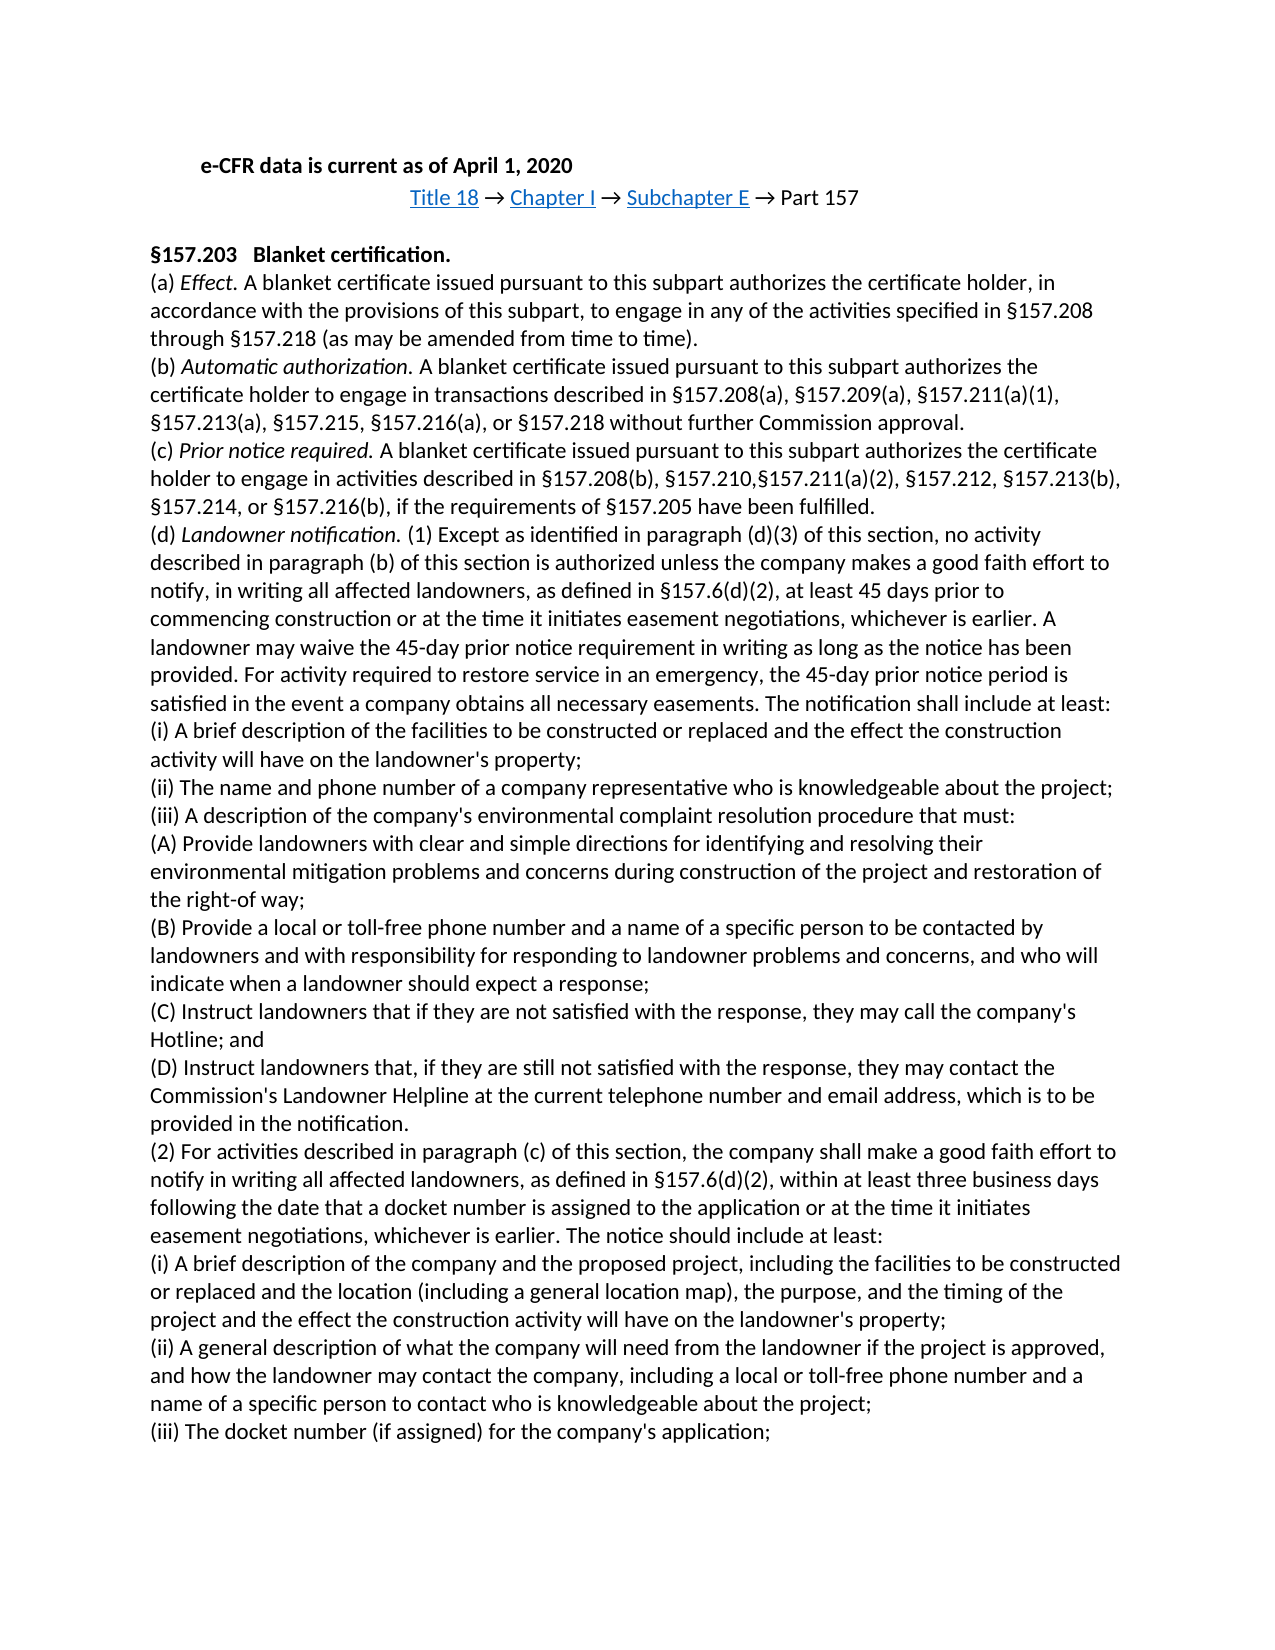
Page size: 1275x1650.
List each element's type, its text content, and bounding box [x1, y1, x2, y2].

table_header Title 18 → Chapter I → Subchapter E → Part 157 [408, 181, 867, 212]
text (d) Landowner notification. (1) Except as identified in paragraph (d)(3) of this section, no activity described in paragraph (b) of this section is authorized unless the company makes a good faith effort to notify, in writing all affected landowners, as defined in §157.6(d)(2), at least 45 days prior to commencing construction or at the time it initiates easement negotiations, whichever is earlier. A landowner may waive the 45-day prior notice requirement in writing as long as the notice has been provided. For activity required to restore service in an emergency, the 45-day prior notice period is satisfied in the event a company obtains all necessary easements. The notification shall include at least: [150, 521, 1125, 717]
text (b) Automatic authorization. A blanket certificate issued pursuant to this subpart authorizes the certificate holder to engage in transactions described in §157.208(a), §157.209(a), §157.211(a)(1), §157.213(a), §157.215, §157.216(a), or §157.218 without further Commission approval. [150, 352, 1125, 436]
text (D) Instruct landowners that, if they are still not satisfied with the response, they may contact the Commission's Landowner Helpline at the current telephone number and email address, which is to be provided in the notification. [150, 1053, 1125, 1137]
text (ii) A general description of what the company will need from the landowner if the project is approved, and how the landowner may contact the company, including a local or toll-free phone number and a name of a specific person to contact who is knowledgeable about the project; [150, 1333, 1125, 1417]
text (iii) A description of the company's environmental complaint resolution procedure that must: [150, 801, 1125, 829]
table_header e-CFR data is current as of April 1, 2020 [199, 150, 1076, 181]
text (C) Instruct landowners that if they are not satisfied with the response, they may call the company's Hotline; and [150, 997, 1125, 1053]
text (iii) The docket number (if assigned) for the company's application; [150, 1417, 1125, 1445]
text (i) A brief description of the facilities to be constructed or replaced and the effect the construction activity will have on the landowner's property; [150, 717, 1125, 773]
text (ii) The name and phone number of a company representative who is knowledgeable about the project; [150, 773, 1125, 801]
text (2) For activities described in paragraph (c) of this section, the company shall make a good faith effort to notify in writing all affected landowners, as defined in §157.6(d)(2), within at least three business days following the date that a docket number is assigned to the application or at the time it initiates easement negotiations, whichever is earlier. The notice should include at least: [150, 1137, 1125, 1249]
text (A) Provide landowners with clear and simple directions for identifying and resolving their environmental mitigation problems and concerns during construction of the project and restoration of the right-of way; [150, 829, 1125, 913]
text (i) A brief description of the company and the proposed project, including the facilities to be constructed or replaced and the location (including a general location map), the purpose, and the timing of the project and the effect the construction activity will have on the landowner's property; [150, 1249, 1125, 1333]
text (c) Prior notice required. A blanket certificate issued pursuant to this subpart authorizes the certificate holder to engage in activities described in §157.208(b), §157.210,§157.211(a)(2), §157.212, §157.213(b), §157.214, or §157.216(b), if the requirements of §157.205 have been fulfilled. [150, 436, 1125, 521]
text (a) Effect. A blanket certificate issued pursuant to this subpart authorizes the certificate holder, in accordance with the provisions of this subpart, to engage in any of the activities specified in §157.208 through §157.218 (as may be amended from time to time). [150, 268, 1125, 352]
text (B) Provide a local or toll-free phone number and a name of a specific person to be contacted by landowners and with responsibility for responding to landowner problems and concerns, and who will indicate when a landowner should expect a response; [150, 913, 1125, 997]
text §157.203 Blanket certification. [150, 240, 1125, 268]
